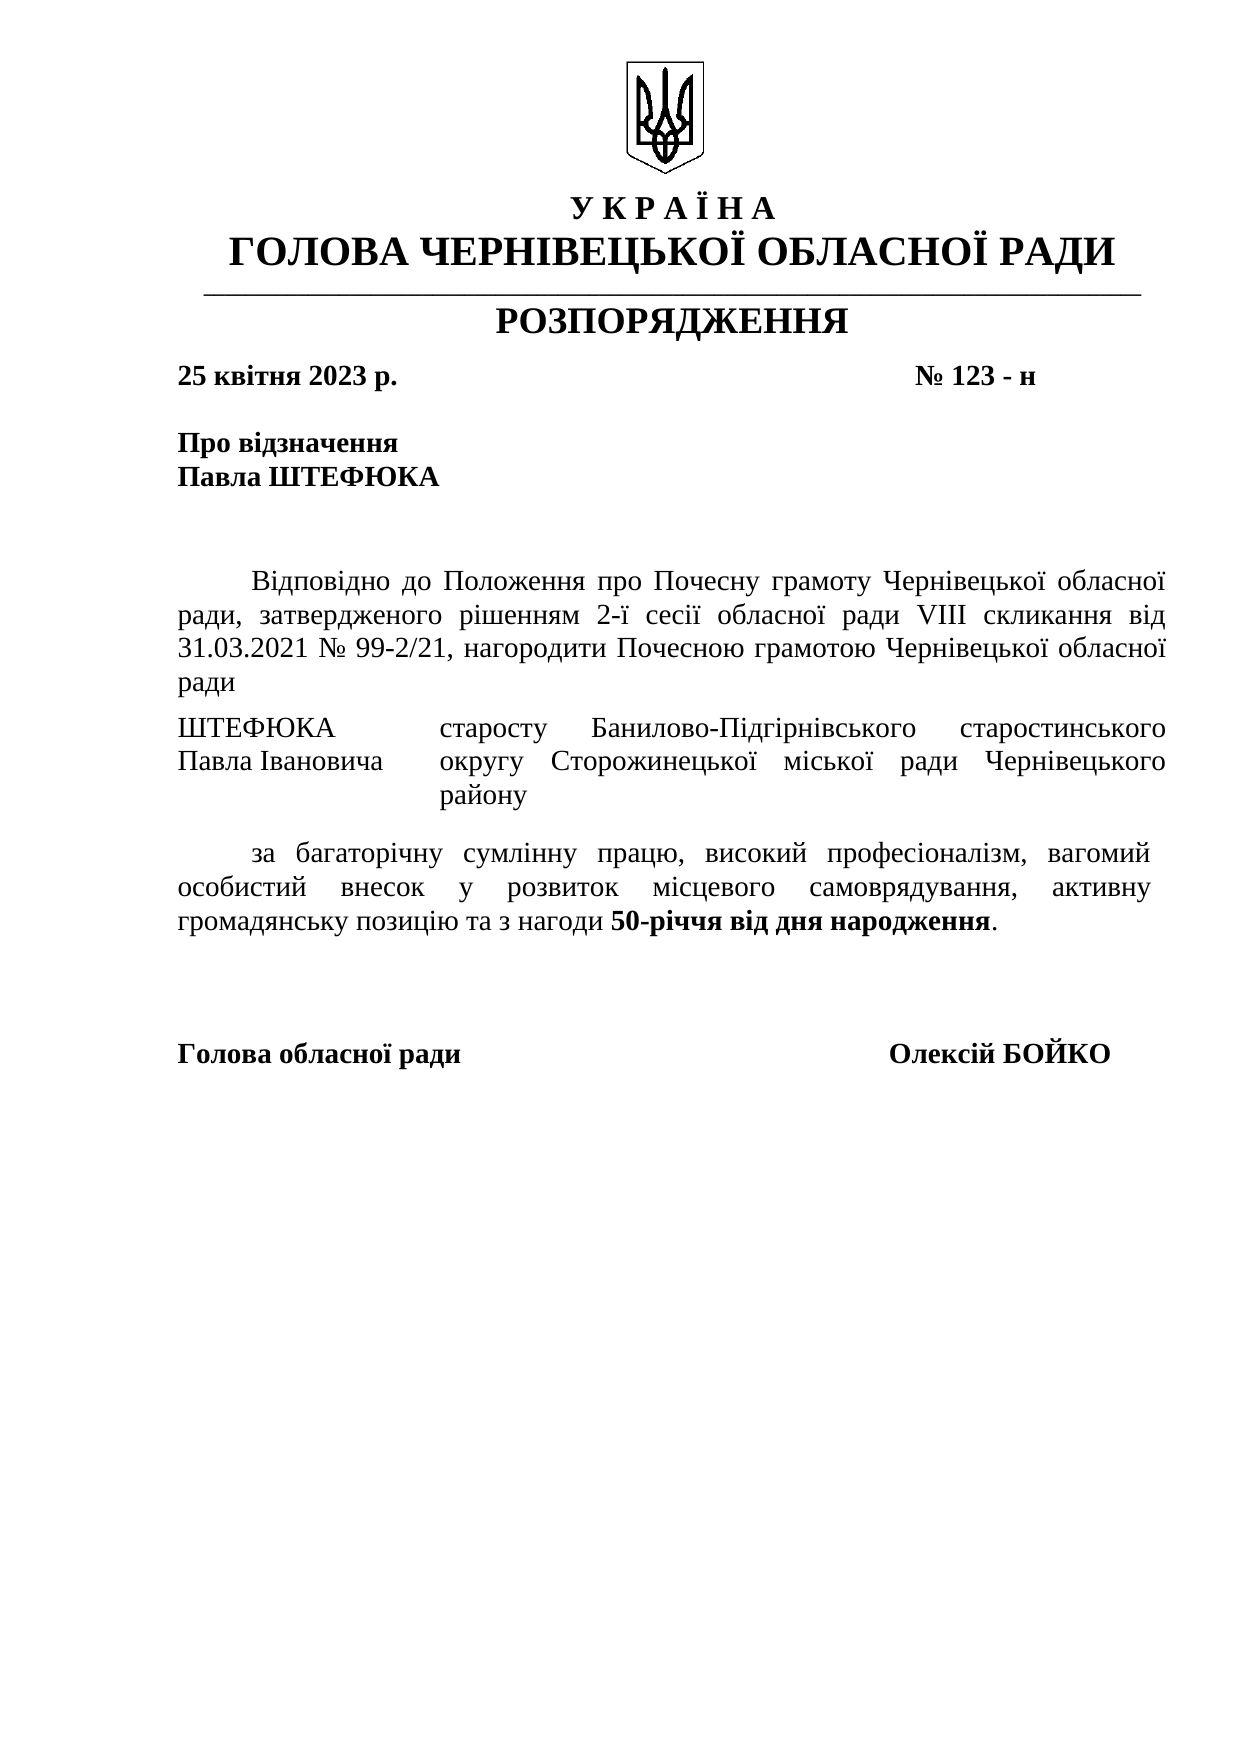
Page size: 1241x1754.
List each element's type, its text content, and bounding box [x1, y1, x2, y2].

text У К Р А Ї Н А [177, 59, 1167, 227]
table_header ШТЕФЮКА Павла Івановича [166, 698, 428, 811]
subtitle РОЗПОРЯДЖЕННЯ [177, 298, 1167, 342]
subtitle ГОЛОВА ЧЕРНІВЕЦЬКОЇ ОБЛАСНОЇ РАДИ [177, 227, 1167, 274]
text за багаторічну сумлінну працю, високий професіоналізм, вагомий особистий внесок у розвиток місцевого самоврядування, активну громадянську позицію та з нагоди 50-річчя від дня народження. [177, 836, 1152, 936]
text Голова обласної ради Олексій БОЙКО [177, 1036, 1167, 1070]
text Про відзначення [177, 425, 694, 459]
subtitle __________________________________________________________________________________________ [177, 274, 1167, 298]
text Павла ШТЕФЮКА [177, 459, 694, 492]
text Відповідно до Положення про Почесну грамоту Чернівецької обласної ради, затвердженого рішенням 2-ї сесії обласної ради VІІІ скликання від 31.03.2021 № 99-2/21, нагородити Почесною грамотою Чернівецької обласної ради [177, 563, 1167, 697]
picture [624, 59, 706, 177]
text 25 квітня 2023 р. № 123 - н [177, 342, 1167, 392]
table_header старосту Банилово-Підгірнівського старостинського округу Сторожинецької міської ради Чернівецького району [428, 698, 1178, 811]
